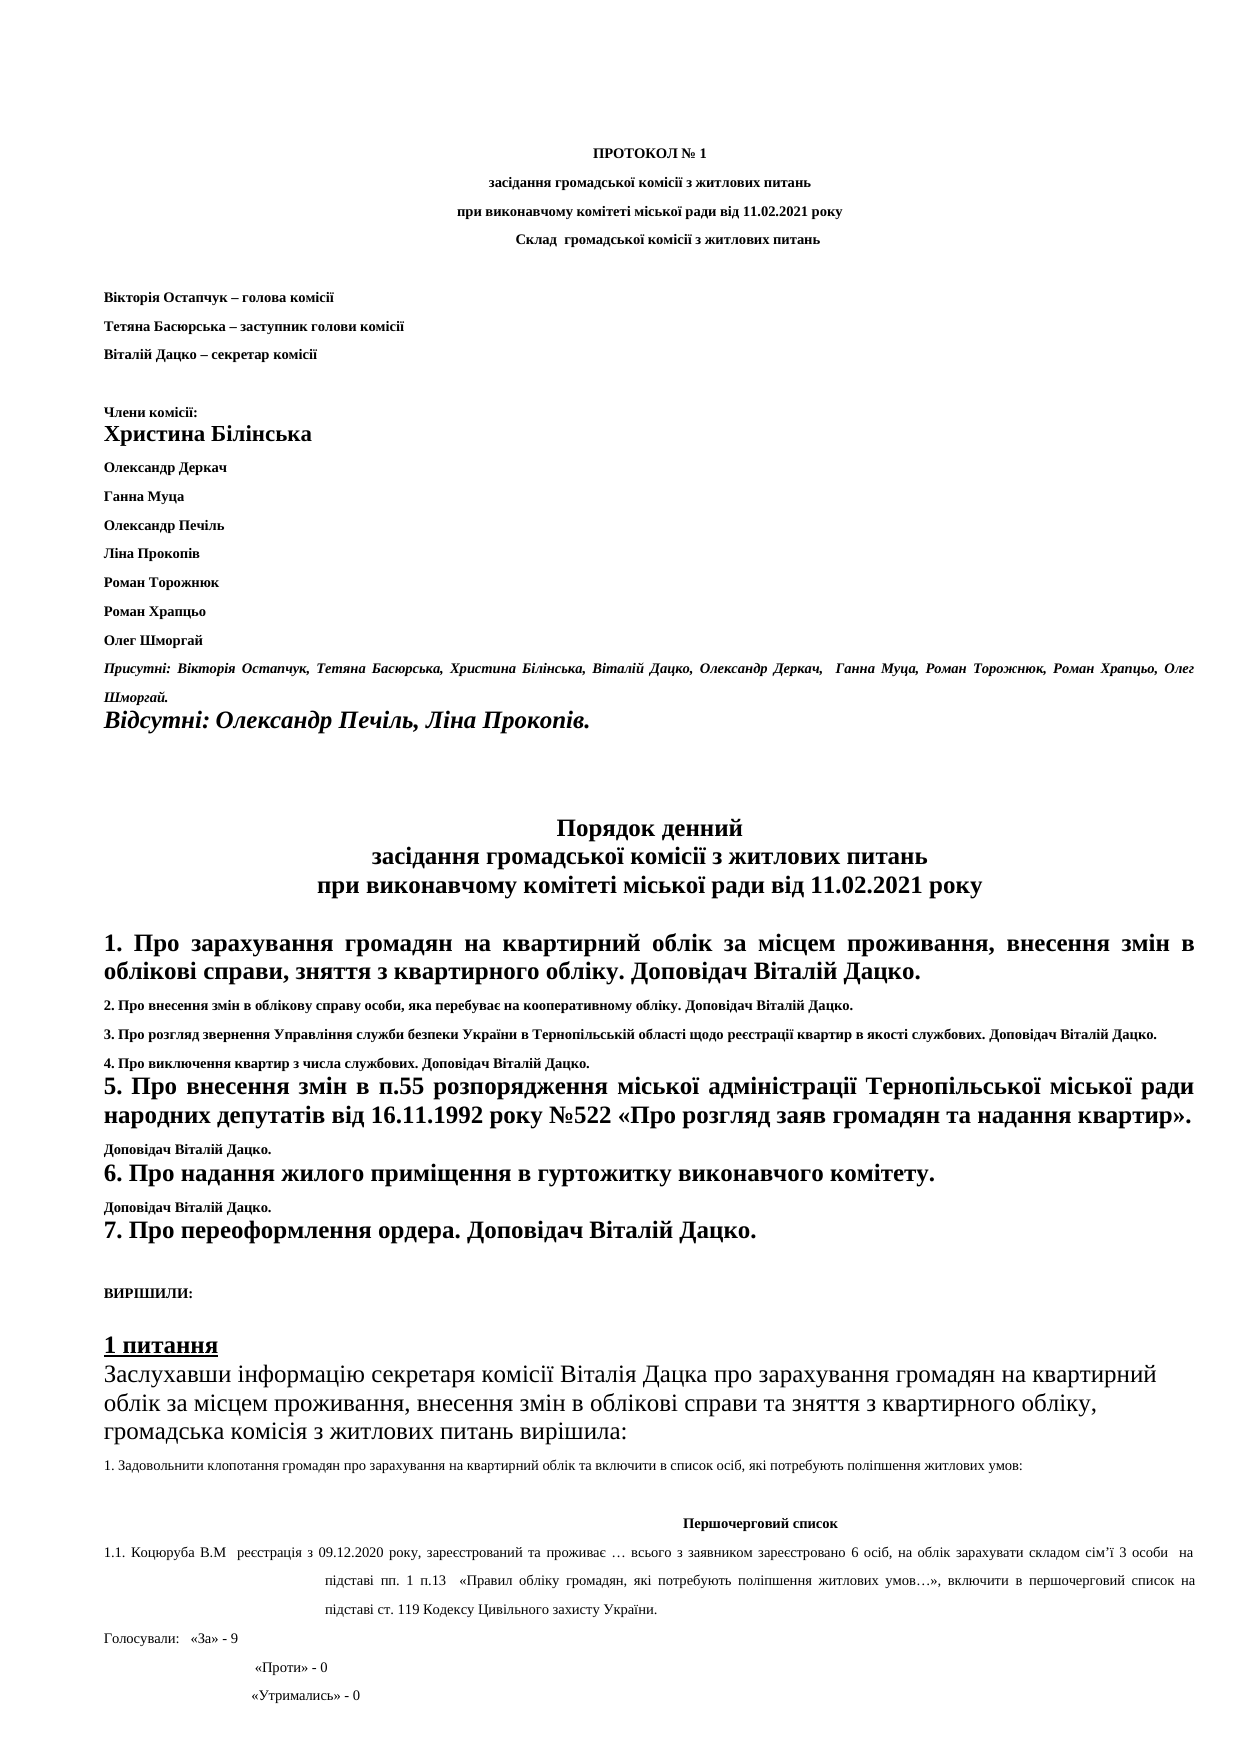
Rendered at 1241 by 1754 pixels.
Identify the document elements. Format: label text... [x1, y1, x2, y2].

text 7. Про переоформлення ордера. Доповідач Віталій Дацко. [103, 1215, 1196, 1244]
text 1.1. Коцюруба В.М реєстрація з 09.12.2020 року, зареєстрований та проживає … всього з заявником зареєстровано 6 осіб, на облік зарахувати складом сім’ї 3 особи на підставі пп. 1 п.13 «Правил обліку громадян, які потребують поліпшення житлових умов…», включити в першочерговий список на підставі ст. 119 Кодексу Цивільного захисту України. [103, 1531, 1196, 1618]
text 1. Про зарахування громадян на квартирний облік за місцем проживання, внесення змін в облікові справи, зняття з квартирного обліку. Доповідач Віталій Дацко. [103, 928, 1196, 985]
title Ганна Муца [103, 476, 1196, 504]
title Віталій Дацко – секретар комісії [103, 334, 1196, 363]
title при виконавчому комітеті міської ради від 11.02.2021 року [103, 190, 1196, 219]
text ВИРІШИЛИ: [103, 1273, 1196, 1301]
title Члени комісії: [103, 392, 1196, 420]
title ПРОТОКОЛ № 1 [103, 133, 1196, 162]
title Олександр Печіль [103, 504, 1196, 533]
title Роман Храпцьо [103, 591, 1196, 619]
text 4. Про виключення квартир з числа службових. Доповідач Віталій Дацко. [103, 1043, 1196, 1071]
text 6. Про надання жилого приміщення в гуртожитку виконавчого комітету. [103, 1158, 1196, 1186]
text 1 питання [103, 1330, 1196, 1359]
text 1. Задовольнити клопотання громадян про зарахування на квартирний облік та включити в список осіб, які потребують поліпшення житлових умов: [103, 1445, 1196, 1474]
text при виконавчому комітеті міської ради від 11.02.2021 року [103, 870, 1196, 899]
title Вікторія Остапчук – голова комісії [103, 277, 1196, 305]
text Христина Білінська [103, 420, 1196, 447]
text Відсутні: Олександр Печіль, Ліна Прокопів. [103, 706, 1196, 734]
text «Проти» - 0 [177, 1646, 1196, 1675]
text Першочерговий список [325, 1503, 1196, 1531]
text 3. Про розгляд звернення Управління служби безпеки України в Тернопільській області щодо реєстрації квартир в якості службових. Доповідач Віталій Дацко. [103, 1014, 1196, 1043]
title Присутні: Вікторія Остапчук, Тетяна Басюрська, Христина Білінська, Віталій Дацко, Олександр Деркач, Ганна Муца, Роман Торожнюк, Роман Храпцьо, Олег Шморгай. [103, 648, 1196, 706]
title Ліна Прокопів [103, 533, 1196, 562]
title Склад громадської комісії з житлових питань [103, 219, 1196, 248]
text Голосували: «За» - 9 [103, 1618, 1196, 1646]
title засідання громадської комісії з житлових питань [103, 162, 1196, 190]
text Заслухавши інформацію секретаря комісії Віталія Дацка про зарахування громадян на квартирний облік за місцем проживання, внесення змін в облікові справи та зняття з квартирного обліку, громадська комісія з житлових питань вирішила: [103, 1359, 1196, 1445]
text Доповідач Віталій Дацко. [103, 1186, 1196, 1215]
text Порядок денний [103, 813, 1196, 841]
title Олег Шморгай [103, 619, 1196, 648]
text засідання громадської комісії з житлових питань [103, 841, 1196, 870]
text «Утримались» - 0 [103, 1675, 1196, 1704]
text 2. Про внесення змін в облікову справу особи, яка перебуває на кооперативному обліку. Доповідач Віталій Дацко. [103, 985, 1196, 1014]
text 5. Про внесення змін в п.55 розпорядження міської адміністрації Тернопільської міської ради народних депутатів від 16.11.1992 року №522 «Про розгляд заяв громадян та надання квартир». [103, 1071, 1196, 1129]
title Роман Торожнюк [103, 562, 1196, 591]
text Доповідач Віталій Дацко. [103, 1129, 1196, 1158]
title Олександр Деркач [103, 447, 1196, 476]
title Тетяна Басюрська – заступник голови комісії [103, 305, 1196, 334]
